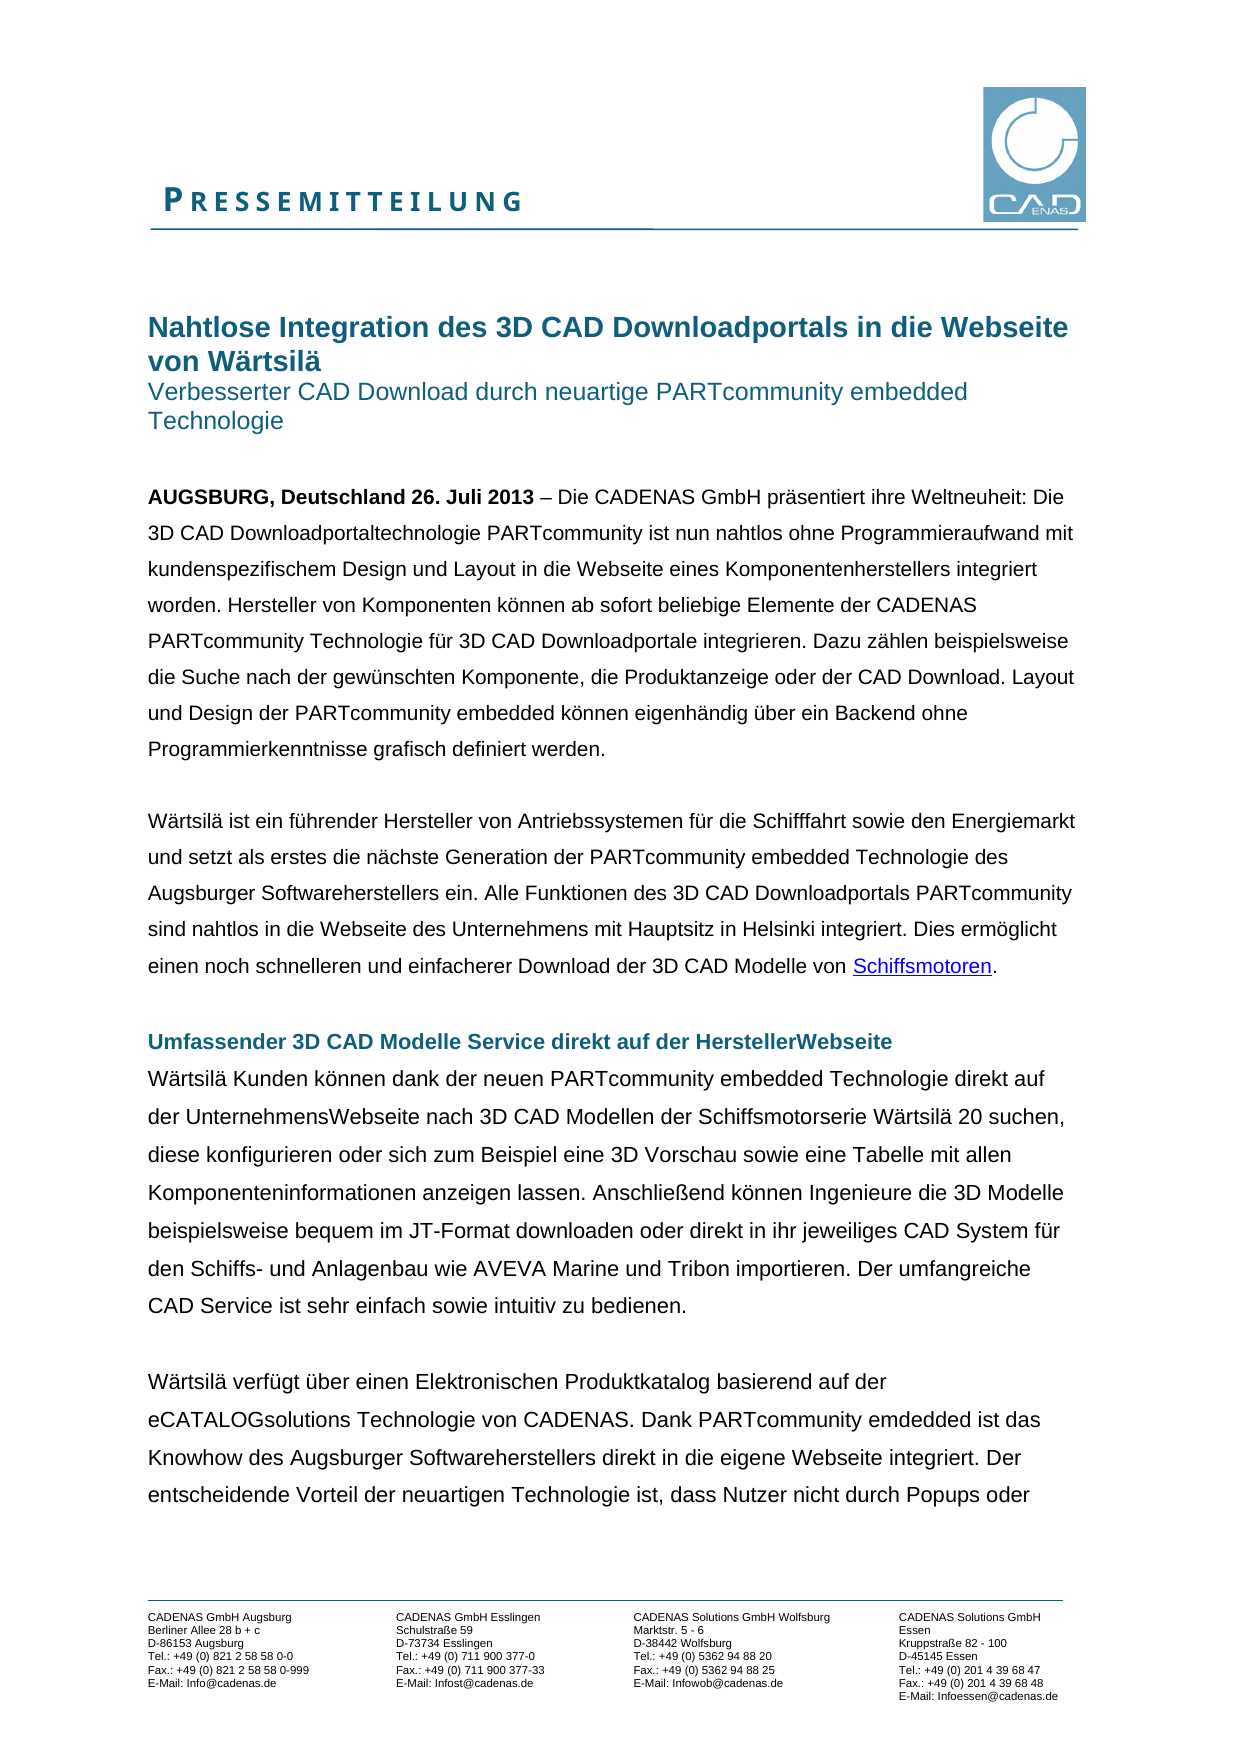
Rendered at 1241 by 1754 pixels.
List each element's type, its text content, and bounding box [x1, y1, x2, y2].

text Umfassender 3D CAD Modelle Service direkt auf der HerstellerWebseite [148, 1028, 1078, 1054]
picture [983, 87, 1086, 222]
text Wärtsilä ist ein führender Hersteller von Antriebssystemen für die Schifffahrt sowie den Energiemarkt und setzt als erstes die nächste Generation der PARTcommunity embedded Technologie des Augsburger Softwareherstellers ein. Alle Funktionen des 3D CAD Downloadportals PARTcommunity sind nahtlos in die Webseite des Unternehmens mit Hauptsitz in Helsinki integriert. Dies ermöglicht einen noch schnelleren und einfacherer Download der 3D CAD Modelle von Schiffsmotoren. [148, 808, 1078, 978]
text Wärtsilä Kunden können dank der neuen PARTcommunity embedded Technologie direkt auf der UnternehmensWebseite nach 3D CAD Modellen der Schiffsmotorserie Wärtsilä 20 suchen, diese konfigurieren oder sich zum Beispiel eine 3D Vorschau sowie eine Tabelle mit allen Komponenteninformationen anzeigen lassen. Anschließend können Ingenieure die 3D Modelle beispielsweise bequem im JT-Format downloaden oder direkt in ihr jeweiliges CAD System für den Schiffs- und Anlagenbau wie AVEVA Marine und Tribon importieren. Der umfangreiche CAD Service ist sehr einfach sowie intuitiv zu bedienen. [148, 1066, 1078, 1318]
text Nahtlose Integration des 3D CAD Downloadportals in die Webseite von Wärtsilä [148, 310, 1078, 377]
text Verbesserter CAD Download durch neuartige PARTcommunity embedded Technologie [148, 377, 1078, 435]
text AUGSBURG, Deutschland 26. Juli 2013 – Die CADENAS GmbH präsentiert ihre Weltneuheit: Die 3D CAD Downloadportaltechnologie PARTcommunity ist nun nahtlos ohne Programmieraufwand mit kundenspezifischem Design und Layout in die Webseite eines Komponentenherstellers integriert worden. Hersteller von Komponenten können ab sofort beliebige Elemente der CADENAS PARTcommunity Technologie für 3D CAD Downloadportale integrieren. Dazu zählen beispielsweise die Suche nach der gewünschten Komponente, die Produktanzeige oder der CAD Download. Layout und Design der PARTcommunity embedded können eigenhändig über ein Backend ohne Programmierkenntnisse grafisch definiert werden. [148, 485, 1078, 761]
